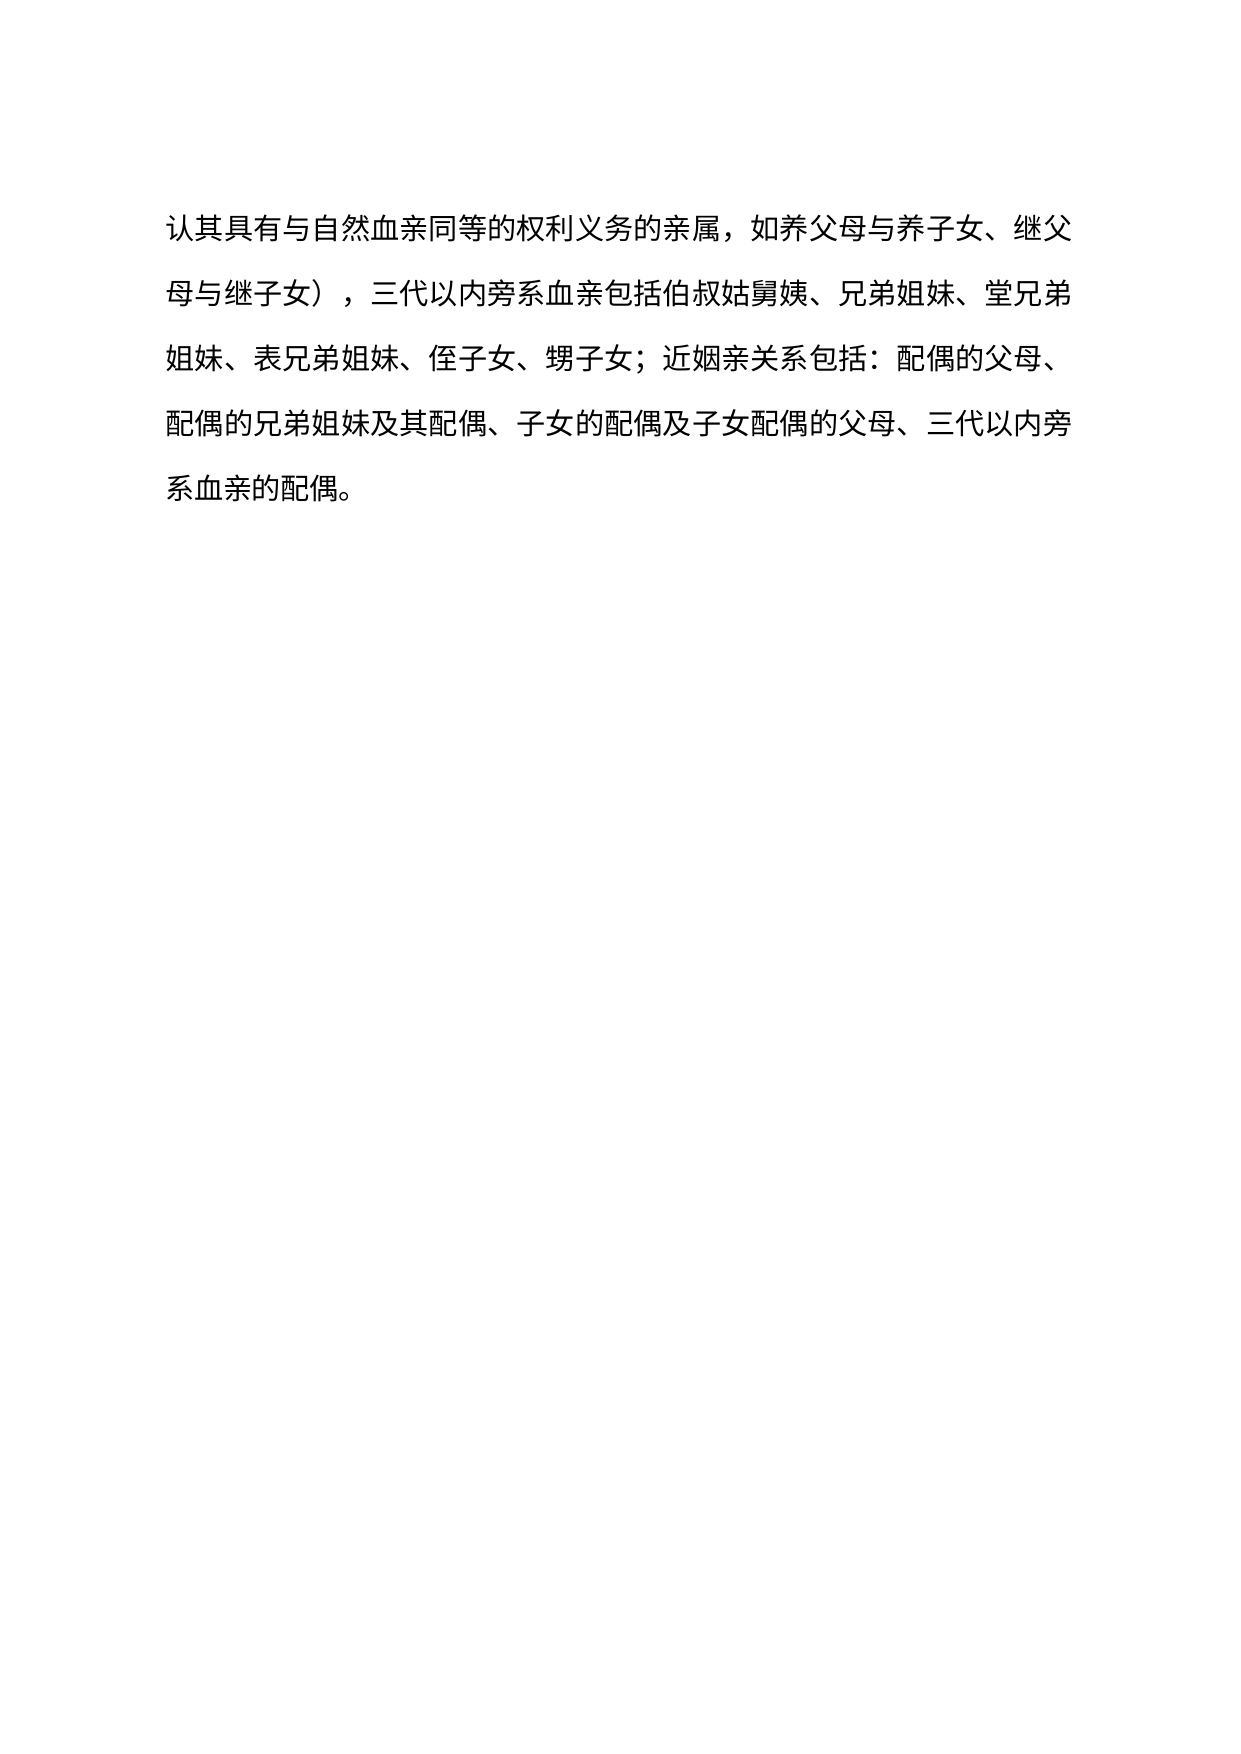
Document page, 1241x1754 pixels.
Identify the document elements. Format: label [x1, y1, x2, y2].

text [165, 194, 1075, 519]
